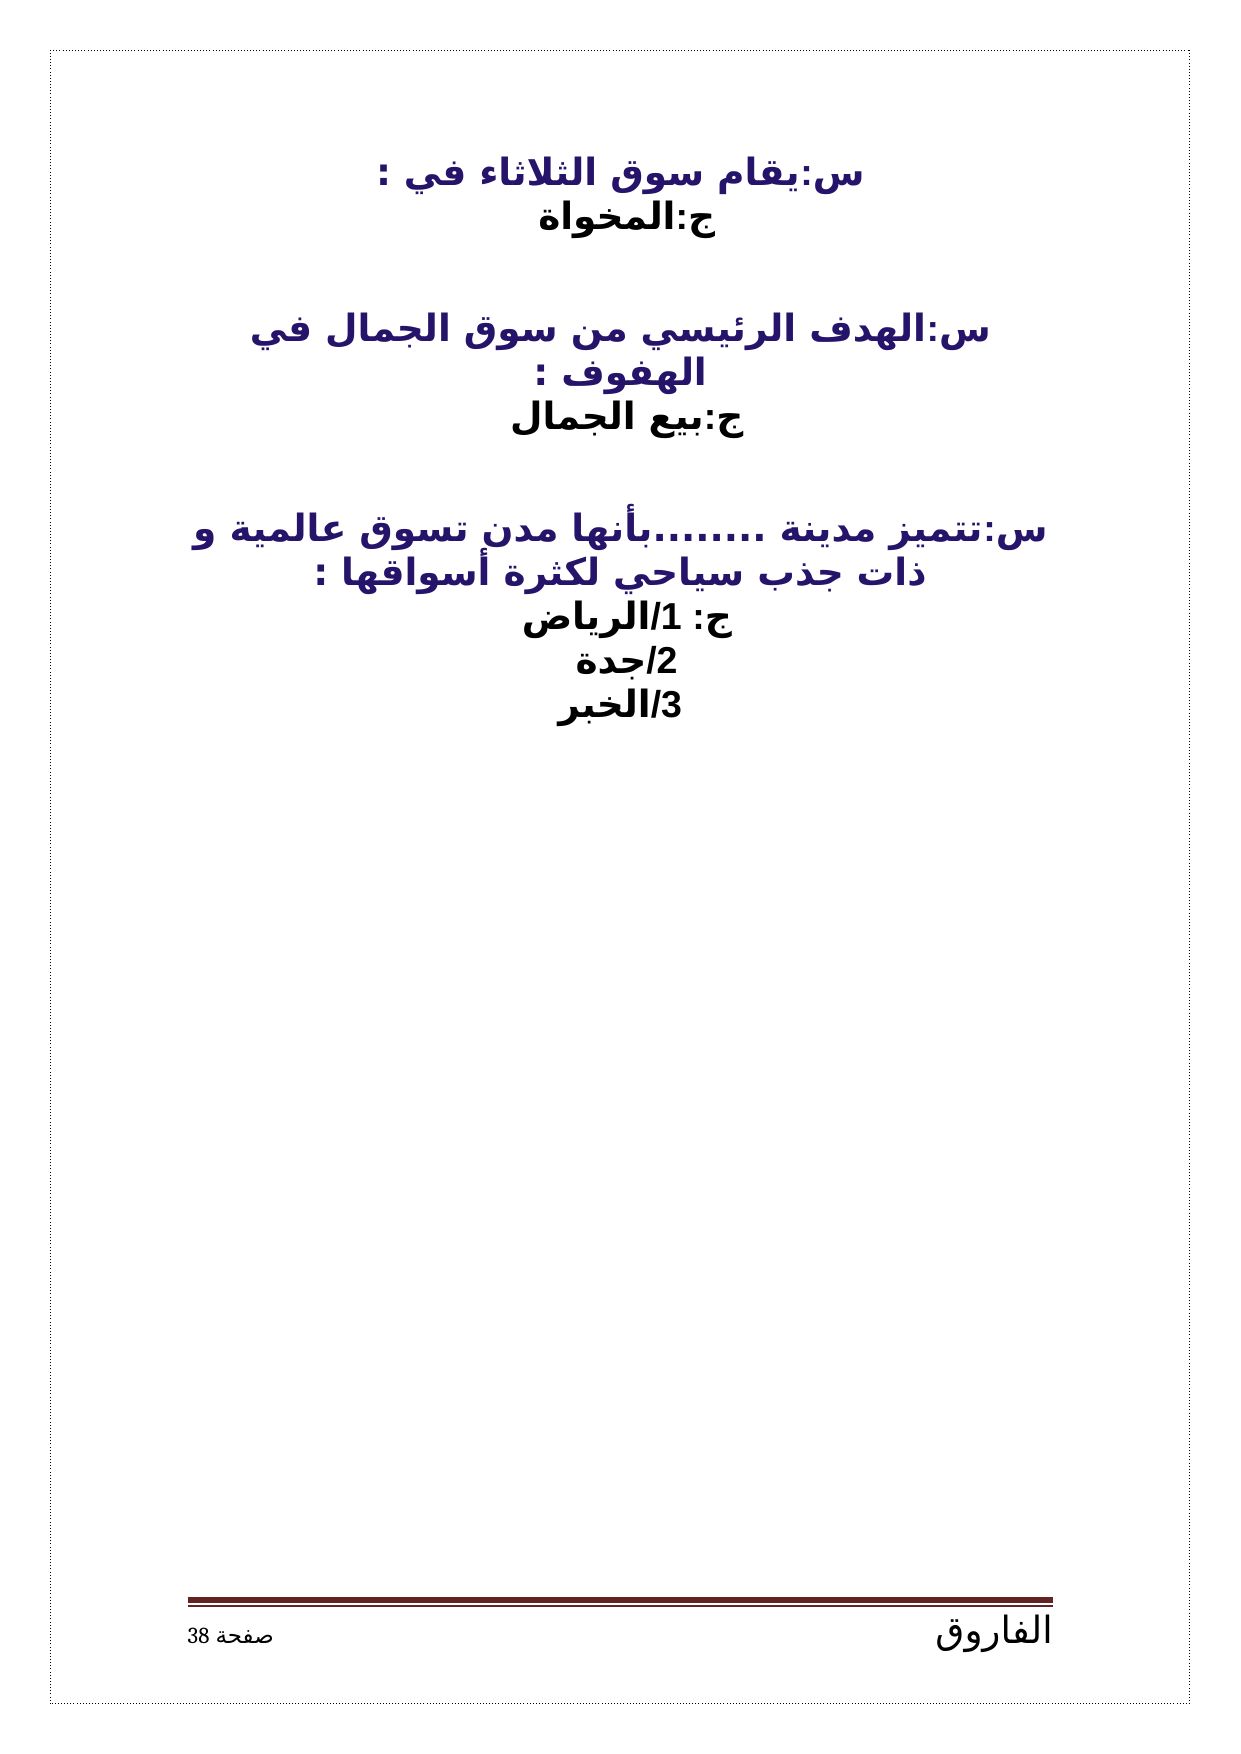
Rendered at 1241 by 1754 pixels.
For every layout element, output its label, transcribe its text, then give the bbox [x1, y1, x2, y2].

text س:يقام سوق الثلاثاء في : ج:المخواة [187, 150, 1053, 238]
text س:الهدف الرئيسي من سوق الجمال في الهفوف : ج:بيع الجمال [187, 306, 1053, 438]
text س:تتميز مدينة ........بأنها مدن تسوق عالمية و ذات جذب سياحي لكثرة أسواقها : ج: 1/الرياض 2/جدة 3/الخبر [187, 506, 1053, 726]
